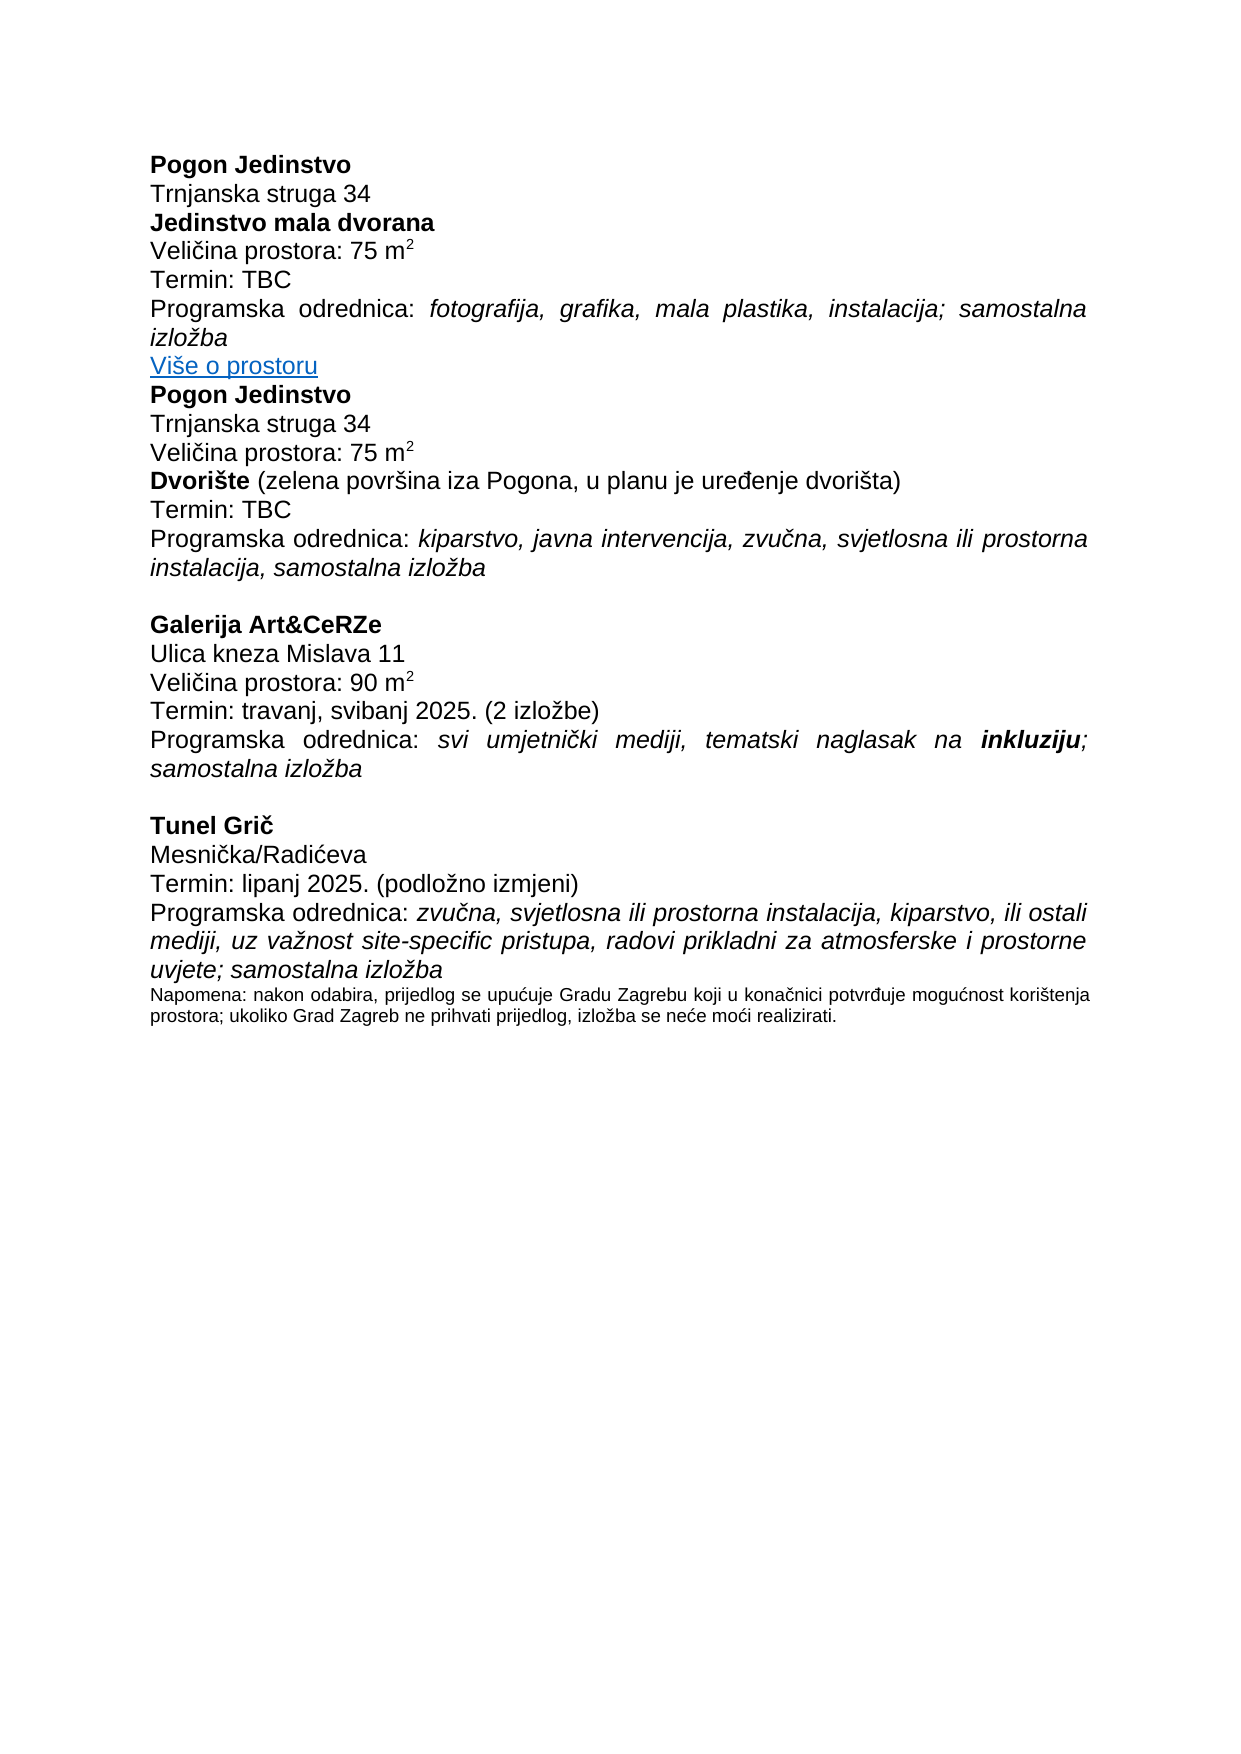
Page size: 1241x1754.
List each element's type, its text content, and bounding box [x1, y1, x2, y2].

text Trnjanska struga 34 [150, 409, 1090, 437]
text Tunel Grič [150, 811, 1090, 840]
text Dvorište (zelena površina iza Pogona, u planu je uređenje dvorišta) [150, 466, 1090, 495]
text Više o prostoru [150, 351, 1090, 380]
text Pogon Jedinstvo [150, 380, 1090, 409]
text Pogon Jedinstvo [150, 150, 1090, 179]
text Termin: TBC [150, 265, 1090, 294]
text Termin: TBC [150, 495, 1090, 524]
text Termin: travanj, svibanj 2025. (2 izložbe) [150, 696, 1090, 725]
text Programska odrednica: fotografija, grafika, mala plastika, instalacija; samostalna izložba [150, 294, 1090, 351]
text Veličina prostora: 75 m2 [150, 236, 1090, 265]
text Jedinstvo mala dvorana [150, 207, 1090, 236]
text Napomena: nakon odabira, prijedlog se upućuje Gradu Zagrebu koji u konačnici potvrđuje mogućnost korištenja prostora; ukoliko Grad Zagreb ne prihvati prijedlog, izložba se neće moći realizirati. [150, 984, 1090, 1027]
text Programska odrednica: zvučna, svjetlosna ili prostorna instalacija, kiparstvo, ili ostali mediji, uz važnost site-specific pristupa, radovi prikladni za atmosferske i prostorne uvjete; samostalna izložba [150, 897, 1090, 984]
text Galerija Art&CeRZe [150, 610, 1090, 639]
text Programska odrednica: kiparstvo, javna intervencija, zvučna, svjetlosna ili prostorna instalacija, samostalna izložba [150, 524, 1090, 581]
text Programska odrednica: svi umjetnički mediji, tematski naglasak na inkluziju; samostalna izložba [150, 725, 1090, 782]
text Trnjanska struga 34 [150, 179, 1090, 207]
text Mesnička/Radićeva [150, 840, 1090, 869]
text Veličina prostora: 75 m2 [150, 437, 1090, 466]
text Ulica kneza Mislava 11 [150, 639, 1090, 667]
text Termin: lipanj 2025. (podložno izmjeni) [150, 869, 1090, 897]
text Veličina prostora: 90 m2 [150, 667, 1090, 696]
